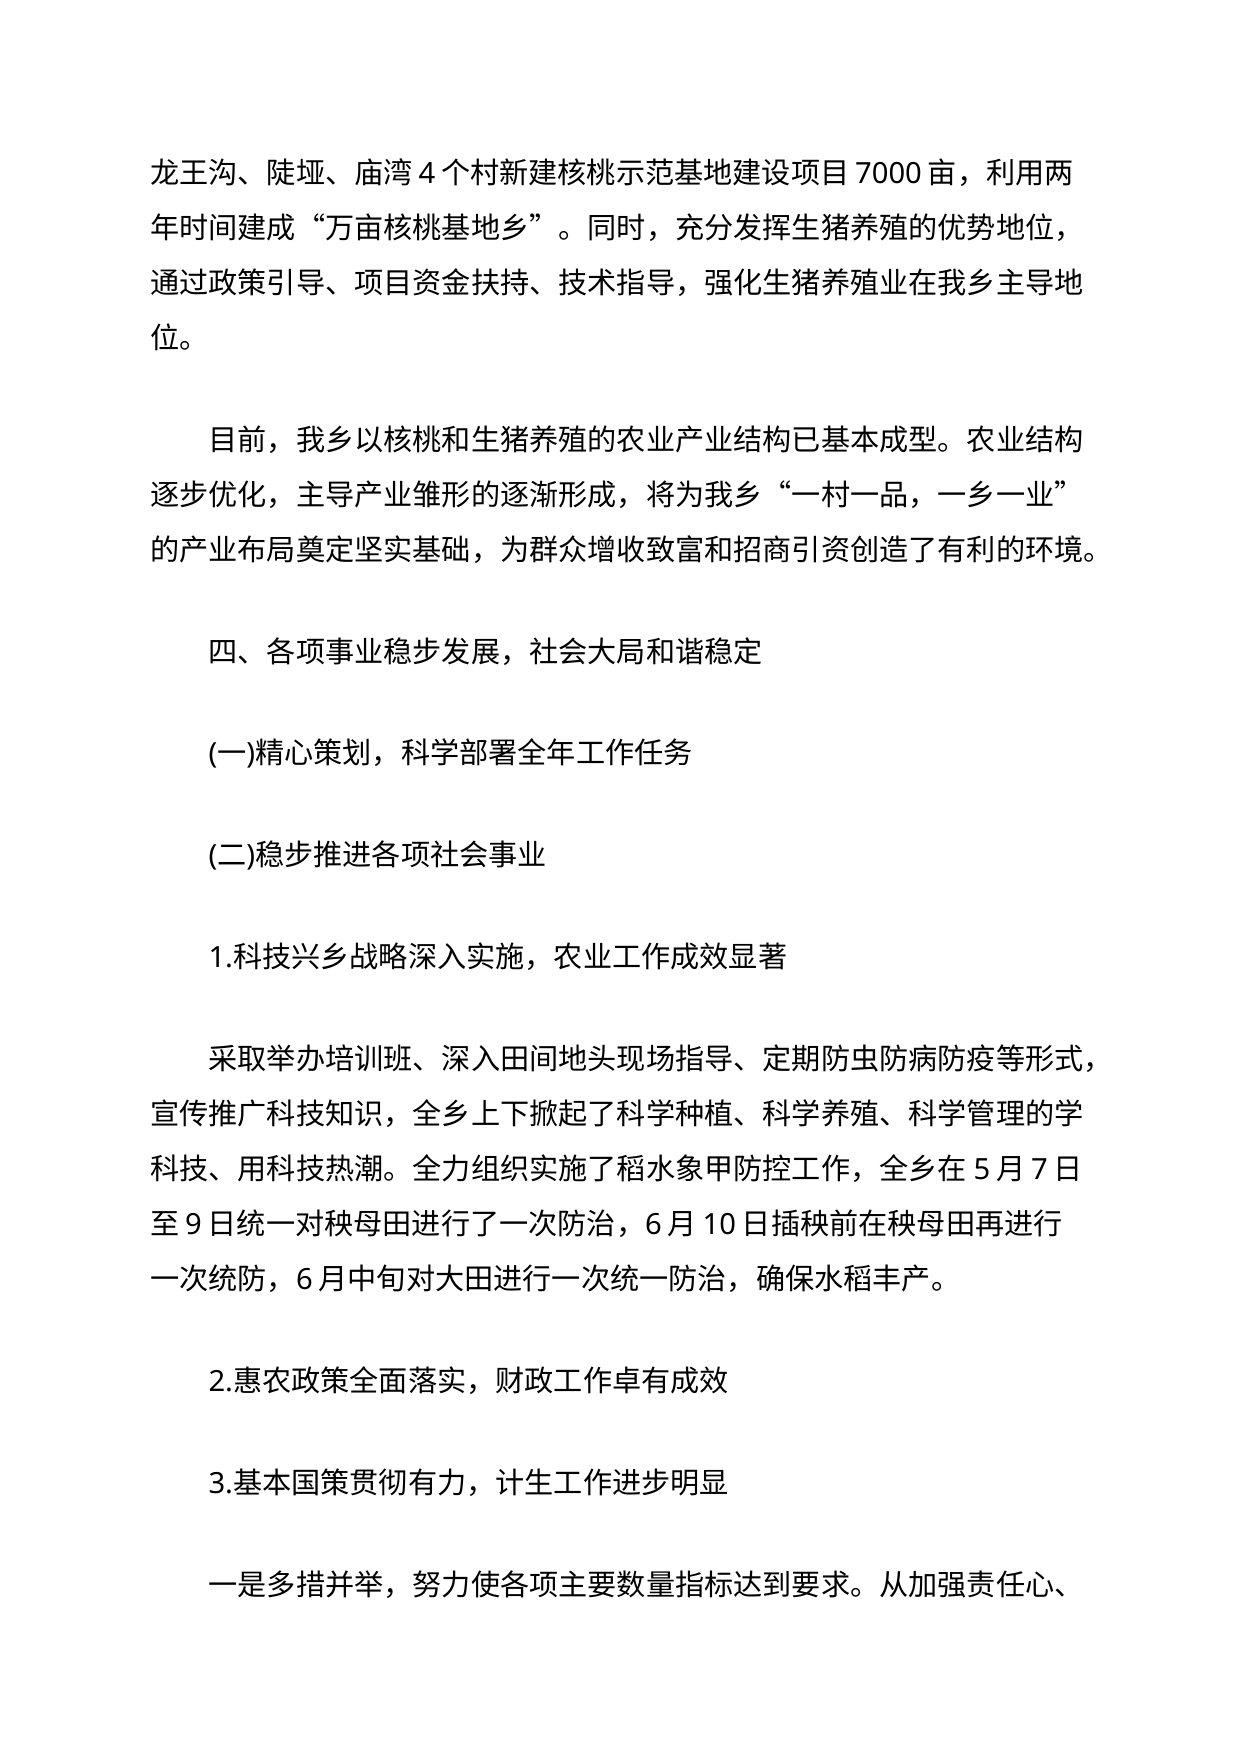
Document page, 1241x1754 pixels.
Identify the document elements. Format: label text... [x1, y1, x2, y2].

text (一)精心策划，科学部署全年工作任务 [150, 730, 1090, 772]
text 采取举办培训班、深入田间地头现场指导、定期防虫防病防疫等形式，宣传推广科技知识，全乡上下掀起了科学种植、科学养殖、科学管理的学科技、用科技热潮。全力组织实施了稻水象甲防控工作，全乡在 5月7日至9日统一对秧母田进行了一次防治，6月10日插秧前在秧母田再进行一次统防，6月中旬对大田进行一次统一防治，确保水稻丰产。 [150, 1036, 1090, 1298]
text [150, 1562, 1090, 1604]
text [150, 150, 1090, 357]
text 四、各项事业稳步发展，社会大局和谐稳定 [150, 628, 1090, 670]
text 2.惠农政策全面落实，财政工作卓有成效 [150, 1358, 1090, 1400]
text 3.基本国策贯彻有力，计生工作进步明显 [150, 1459, 1090, 1502]
text 1.科技兴乡战略深入实施，农业工作成效显著 [150, 934, 1090, 976]
text (二)稳步推进各项社会事业 [150, 832, 1090, 874]
text 目前，我乡以核桃和生猪养殖的农业产业结构已基本成型。农业结构逐步优化，主导产业雏形的逐渐形成，将为我乡“一村一品，一乡一业”的产业布局奠定坚实基础，为群众增收致富和招商引资创造了有利的环境。 [150, 417, 1090, 569]
